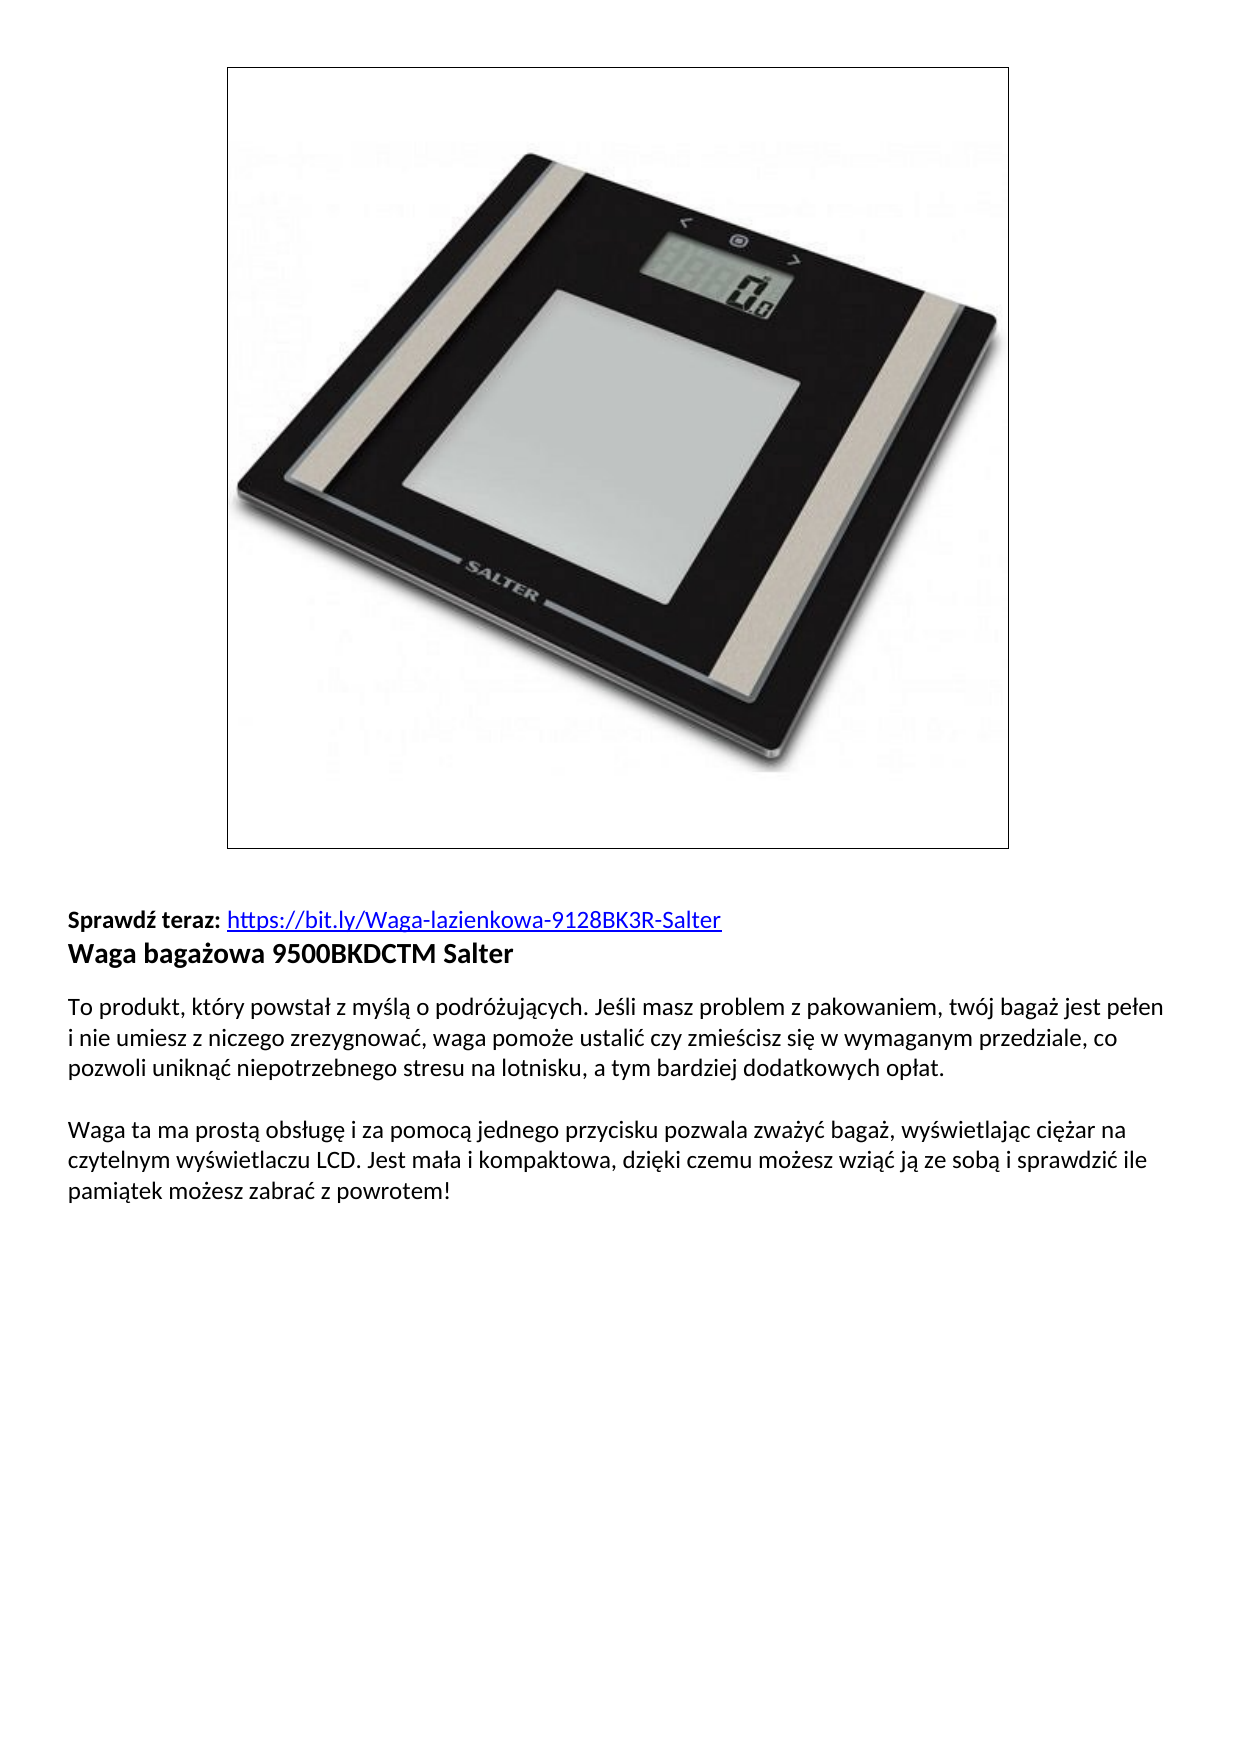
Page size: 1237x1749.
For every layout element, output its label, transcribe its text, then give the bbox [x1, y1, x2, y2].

text To produkt, który powstał z myślą o podróżujących. Jeśli masz problem z pakowaniem, twój bagaż jest pełen i nie umiesz z niczego zrezygnować, waga pomoże ustalić czy zmieścisz się w wymaganym przedziale, co pozwoli uniknąć niepotrzebnego stresu na lotnisku, a tym bardziej dodatkowych opłat. [68, 991, 1169, 1083]
text Waga ta ma prostą obsługę i za pomocą jednego przycisku pozwala zważyć bagaż, wyświetlając ciężar na czytelnym wyświetlaczu LCD. Jest mała i kompaktowa, dzięki czemu możesz wziąć ją ze sobą i sprawdzić ile pamiątek możesz zabrać z powrotem! [68, 1114, 1169, 1206]
text Sprawdź teraz: https://bit.ly/Waga-lazienkowa-9128BK3R-Salter [68, 904, 1169, 935]
text Waga bagażowa 9500BKDCTM Salter [68, 935, 1169, 970]
picture [228, 68, 1008, 848]
